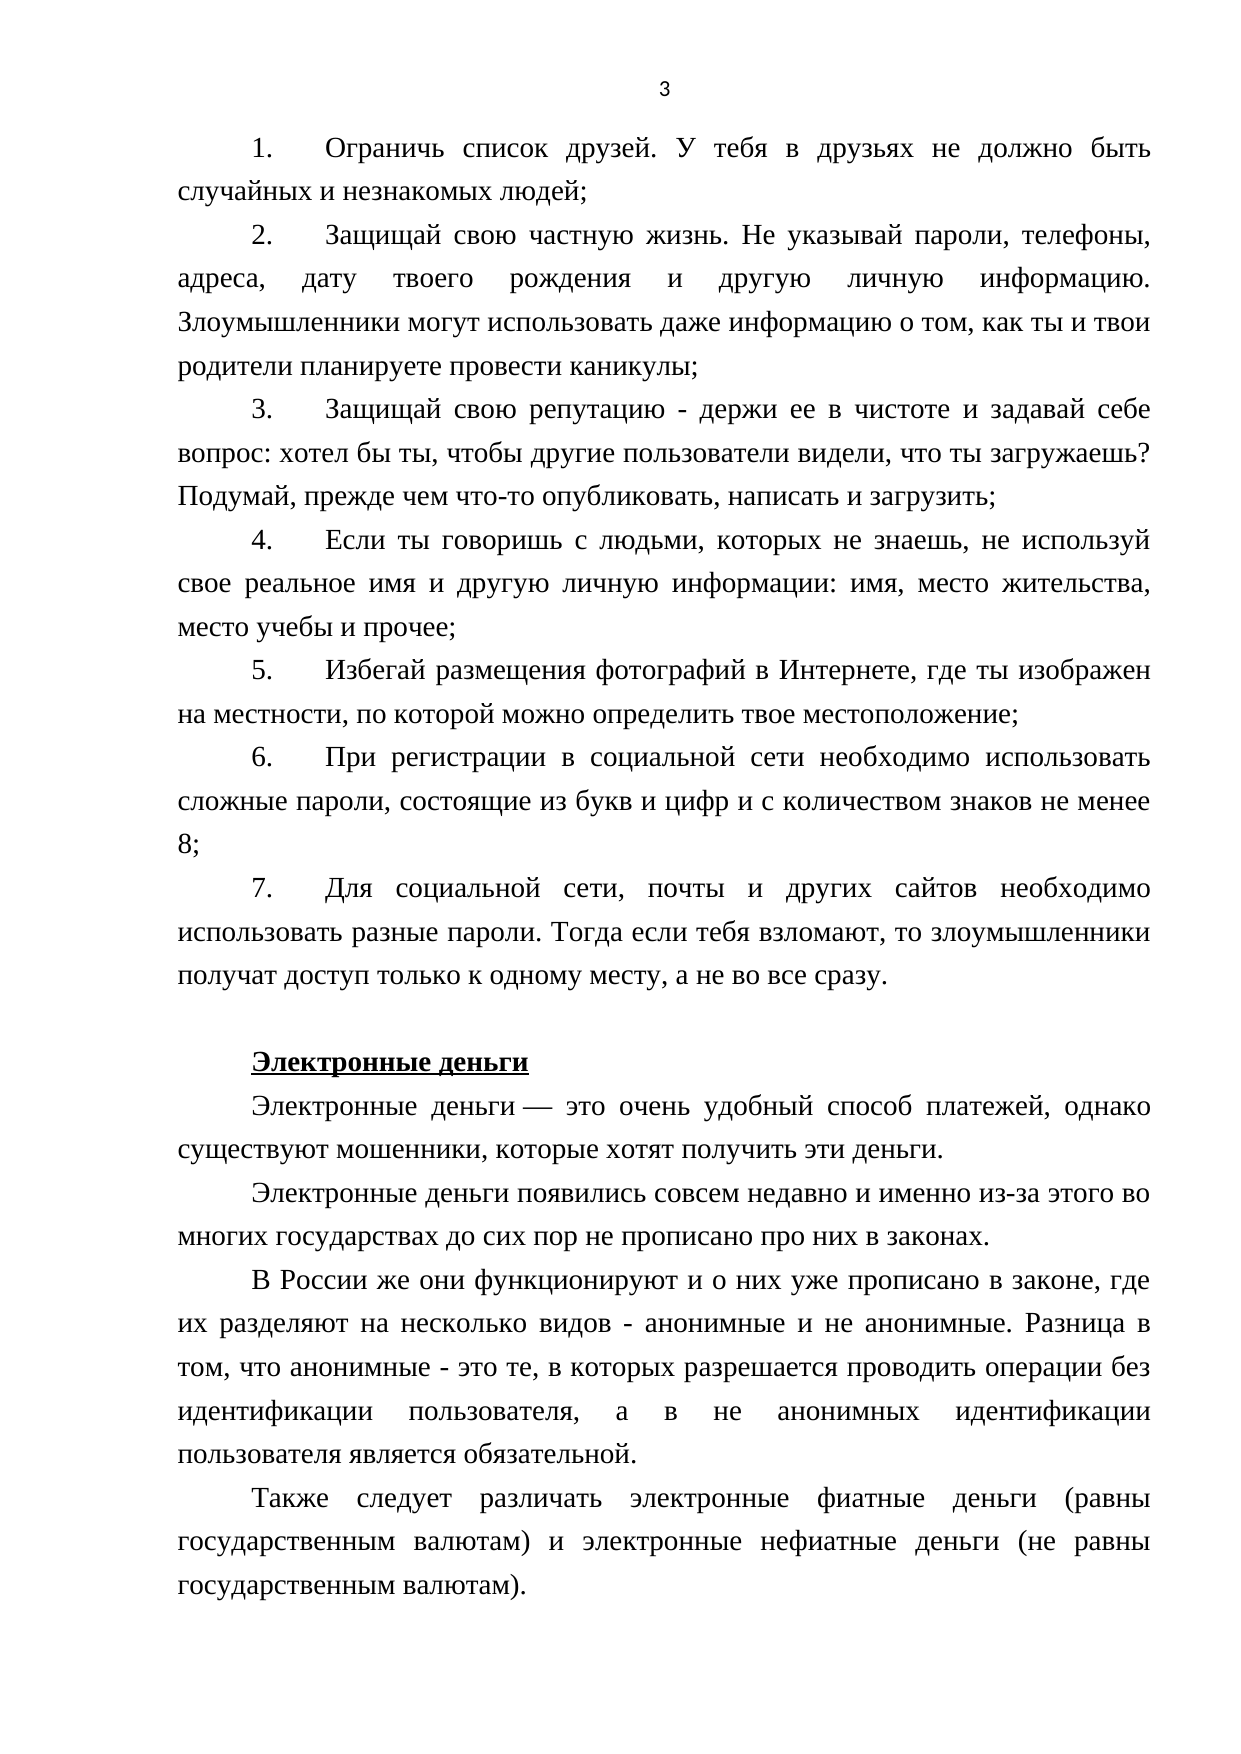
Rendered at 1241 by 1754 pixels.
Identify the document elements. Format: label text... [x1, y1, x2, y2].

text Электронные деньги — это очень удобный способ платежей, однако существуют мошенники, которые хотят получить эти деньги. [177, 1088, 1152, 1165]
list Защищай свою частную жизнь. Не указывай пароли, телефоны, адреса, дату твоего рождения и другую личную информацию. Злоумышленники могут использовать даже информацию о том, как ты и твои родители планируете провести каникулы; [177, 217, 1152, 381]
list При регистрации в социальной сети необходимо использовать сложные пароли, состоящие из букв и цифр и с количеством знаков не менее 8; [177, 739, 1152, 860]
text Электронные деньги [177, 1044, 1152, 1078]
text Также следует различать электронные фиатные деньги (равны государственным валютам) и электронные нефиатные деньги (не равны государственным валютам). [177, 1480, 1152, 1600]
list Защищай свою репутацию - держи ее в чистоте и задавай себе вопрос: хотел бы ты, чтобы другие пользователи видели, что ты загружаешь? Подумай, прежде чем что-то опубликовать, написать и загрузить; [177, 391, 1152, 512]
text В России же они функционируют и о них уже прописано в законе, где их разделяют на несколько видов - анонимные и не анонимные. Разница в том, что анонимные - это те, в которых разрешается проводить операции без идентификации пользователя, а в не анонимных идентификации пользователя является обязательной. [177, 1262, 1152, 1470]
text Электронные деньги появились совсем недавно и именно из-за этого во многих государствах до сих пор не прописано про них в законах. [177, 1175, 1152, 1252]
list Ограничь список друзей. У тебя в друзьях не должно быть случайных и незнакомых людей; [177, 130, 1152, 207]
list Для социальной сети, почты и других сайтов необходимо использовать разные пароли. Тогда если тебя взломают, то злоумышленники получат доступ только к одному месту, а не во все сразу. [177, 870, 1152, 991]
list Если ты говоришь с людьми, которых не знаешь, не используй свое реальное имя и другую личную информации: имя, место жительства, место учебы и прочее; [177, 522, 1152, 642]
list Избегай размещения фотографий в Интернете, где ты изображен на местности, по которой можно определить твое местоположение; [177, 652, 1152, 729]
